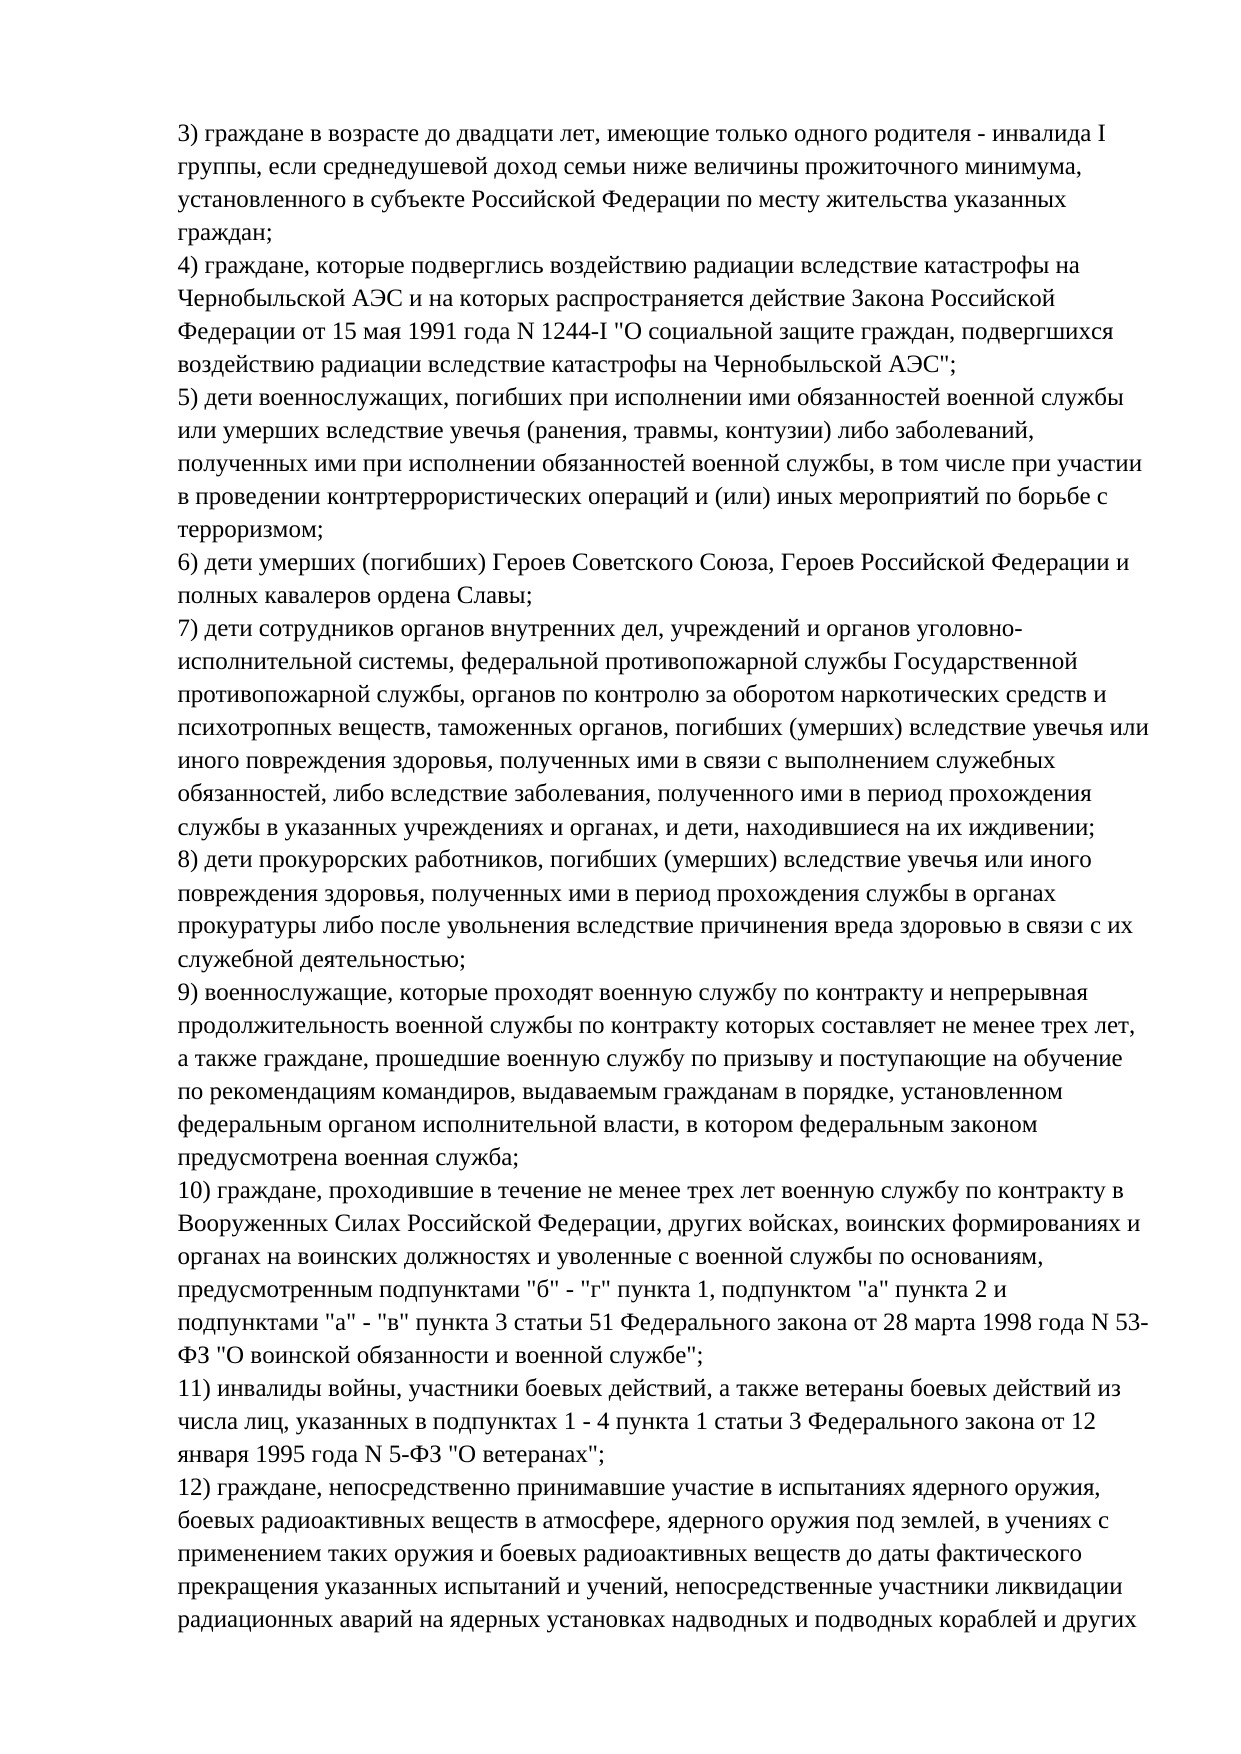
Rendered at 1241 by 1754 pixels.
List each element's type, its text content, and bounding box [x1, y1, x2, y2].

text 7) дети сотрудников органов внутренних дел, учреждений и органов уголовно-исполнительной системы, федеральной противопожарной службы Государственной противопожарной службы, органов по контролю за оборотом наркотических средств и психотропных веществ, таможенных органов, погибших (умерших) вследствие увечья или иного повреждения здоровья, полученных ими в связи с выполнением служебных обязанностей, либо вследствие заболевания, полученного ими в период прохождения службы в указанных учреждениях и органах, и дети, находившиеся на их иждивении; [177, 613, 1152, 840]
text 9) военнослужащие, которые проходят военную службу по контракту и непрерывная продолжительность военной службы по контракту которых составляет не менее трех лет, а также граждане, прошедшие военную службу по призыву и поступающие на обучение по рекомендациям командиров, выдаваемым гражданам в порядке, установленном федеральным органом исполнительной власти, в котором федеральным законом предусмотрена военная служба; [177, 977, 1152, 1171]
text 4) граждане, которые подверглись воздействию радиации вследствие катастрофы на Чернобыльской АЭС и на которых распространяется действие Закона Российской Федерации от 15 мая 1991 года N 1244-I "О социальной защите граждан, подвергшихся воздействию радиации вследствие катастрофы на Чернобыльской АЭС"; [177, 250, 1152, 378]
text 5) дети военнослужащих, погибших при исполнении ими обязанностей военной службы или умерших вследствие увечья (ранения, травмы, контузии) либо заболеваний, полученных ими при исполнении обязанностей военной службы, в том числе при участии в проведении контртеррористических операций и (или) иных мероприятий по борьбе с терроризмом; [177, 382, 1152, 543]
text 3) граждане в возрасте до двадцати лет, имеющие только одного родителя - инвалида I группы, если среднедушевой доход семьи ниже величины прожиточного минимума, установленного в субъекте Российской Федерации по месту жительства указанных граждан; [177, 118, 1152, 246]
text 11) инвалиды войны, участники боевых действий, а также ветераны боевых действий из числа лиц, указанных в подпунктах 1 - 4 пункта 1 статьи 3 Федерального закона от 12 января 1995 года N 5-ФЗ "О ветеранах"; [177, 1373, 1152, 1468]
text 6) дети умерших (погибших) Героев Советского Союза, Героев Российской Федерации и полных кавалеров ордена Славы; [177, 547, 1152, 609]
text 8) дети прокурорских работников, погибших (умерших) вследствие увечья или иного повреждения здоровья, полученных ими в период прохождения службы в органах прокуратуры либо после увольнения вследствие причинения вреда здоровью в связи с их служебной деятельностью; [177, 844, 1152, 972]
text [177, 1472, 1152, 1633]
text 10) граждане, проходившие в течение не менее трех лет военную службу по контракту в Вооруженных Силах Российской Федерации, других войсках, воинских формированиях и органах на воинских должностях и уволенные с военной службы по основаниям, предусмотренным подпунктами "б" - "г" пункта 1, подпунктом "а" пункта 2 и подпунктами "а" - "в" пункта 3 статьи 51 Федерального закона от 28 марта 1998 года N 53-ФЗ "О воинской обязанности и военной службе"; [177, 1175, 1152, 1369]
